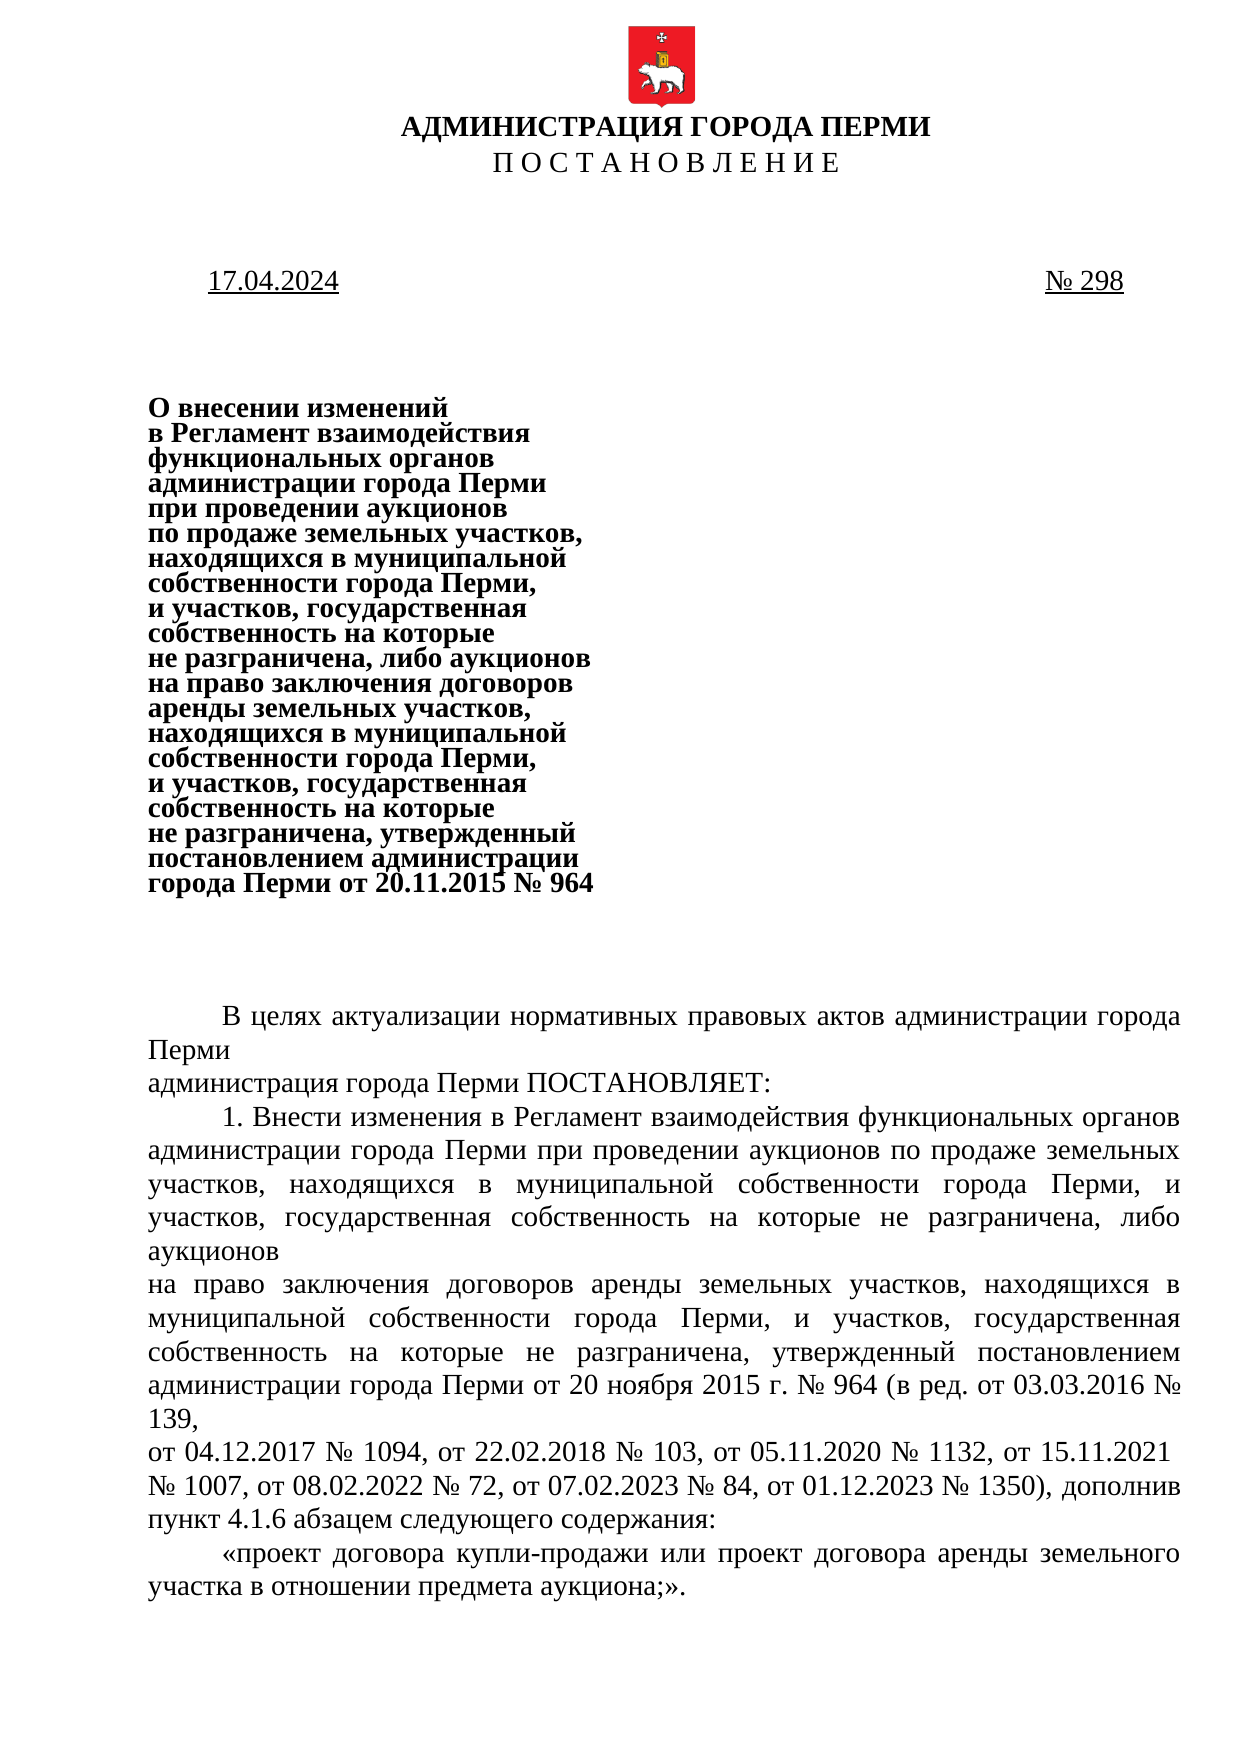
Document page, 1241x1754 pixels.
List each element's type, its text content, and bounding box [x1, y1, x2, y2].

text 1. Внести изменения в Регламент взаимодействия функциональных органов администрации города Перми при проведении аукционов по продаже земельных участков, находящихся в муниципальной собственности города Перми, и участков, государственная собственность на которые не разграничена, либо аукционов на право заключения договоров аренды земельных участков, находящихся в муниципальной собственности города Перми, и участков, государственная собственность на которые не разграничена, утвержденный постановлением администрации города Перми от 20 ноября 2015 г. № 964 (в ред. от 03.03.2016 № 139, от 04.12.2017 № 1094, от 22.02.2018 № 103, от 05.11.2020 № 1132, от 15.11.2021 № 1007, от 08.02.2022 № 72, от 07.02.2023 № 84, от 01.12.2023 № 1350), дополнив пункт 4.1.6 абзацем следующего содержания: [148, 1099, 1181, 1535]
subtitle О внесении изменений [148, 398, 649, 423]
subtitle по продаже земельных участков, находящихся в муниципальной собственности города Перми, [148, 523, 649, 598]
subtitle и участков, государственная собственность на которые [148, 598, 649, 648]
subtitle в Регламент взаимодействия функциональных органов администрации города Перми [148, 423, 649, 498]
subtitle при проведении аукционов [148, 498, 649, 523]
text администрация города Перми ПОСТАНОВЛЯЕТ: [148, 1065, 1181, 1099]
text «проект договора купли-продажи или проект договора аренды земельного участка в отношении предмета аукциона;». [148, 1535, 1181, 1602]
subtitle не разграничена, утвержденный постановлением администрации города Перми от 20.11.2015 № 964 [148, 823, 649, 898]
text В целях актуализации нормативных правовых актов администрации города Перми [148, 998, 1181, 1065]
picture [628, 26, 696, 108]
subtitle и участков, государственная собственность на которые [148, 773, 649, 823]
subtitle на право заключения договоров аренды земельных участков, находящихся в муниципальной собственности города Перми, [148, 673, 649, 773]
subtitle не разграничена, либо аукционов [148, 648, 649, 673]
